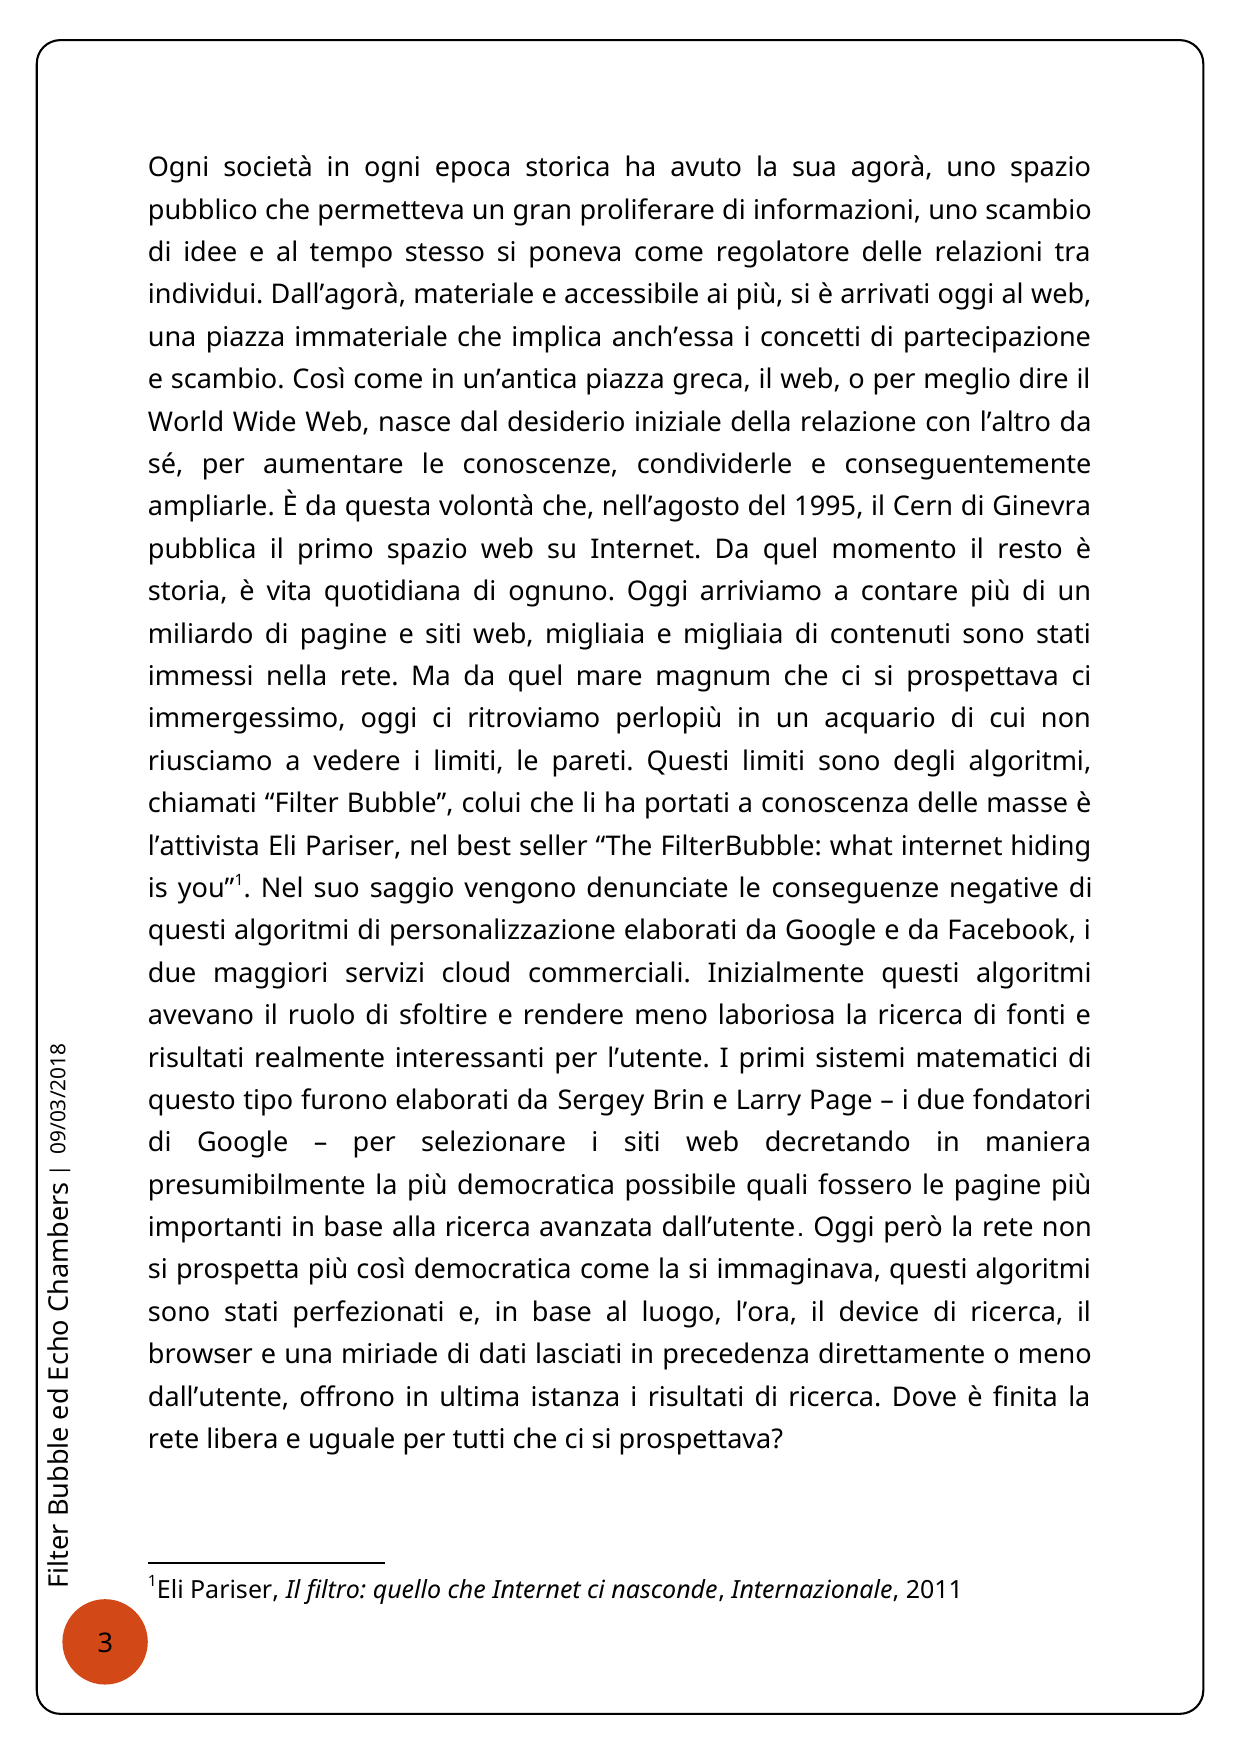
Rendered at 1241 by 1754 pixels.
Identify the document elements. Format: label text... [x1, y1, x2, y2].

text Ogni società in ogni epoca storica ha avuto la sua agorà, uno spazio pubblico che permetteva un gran proliferare di informazioni, uno scambio di idee e al tempo stesso si poneva come regolatore delle relazioni tra individui. Dall’agorà, materiale e accessibile ai più, si è arrivati oggi al web, una piazza immateriale che implica anch’essa i concetti di partecipazione e scambio. Così come in un’antica piazza greca, il web, o per meglio dire il World Wide Web, nasce dal desiderio iniziale della relazione con l’altro da sé, per aumentare le conoscenze, condividerle e conseguentemente ampliarle. È da questa volontà che, nell’agosto del 1995, il Cern di Ginevra pubblica il primo spazio web su Internet. Da quel momento il resto è storia, è vita quotidiana di ognuno. Oggi arriviamo a contare più di un miliardo di pagine e siti web, migliaia e migliaia di contenuti sono stati immessi nella rete. Ma da quel mare magnum che ci si prospettava ci immergessimo, oggi ci ritroviamo perlopiù in un acquario di cui non riusciamo a vedere i limiti, le pareti. Questi limiti sono degli algoritmi, chiamati “Filter Bubble”, colui che li ha portati a conoscenza delle masse è l’attivista Eli Pariser, nel best seller “The FilterBubble: what internet hiding is you”. Nel suo saggio vengono denunciate le conseguenze negative di questi algoritmi di personalizzazione elaborati da Google e da Facebook, i due maggiori servizi cloud commerciali. Inizialmente questi algoritmi avevano il ruolo di sfoltire e rendere meno laboriosa la ricerca di fonti e risultati realmente interessanti per l’utente. I primi sistemi matematici di questo tipo furono elaborati da Sergey Brin e Larry Page – i due fondatori di Google – per selezionare i siti web decretando in maniera presumibilmente la più democratica possibile quali fossero le pagine più importanti in base alla ricerca avanzata dall’utente. Oggi però la rete non si prospetta più così democratica come la si immaginava, questi algoritmi sono stati perfezionati e, in base al luogo, l’ora, il device di ricerca, il browser e una miriade di dati lasciati in precedenza direttamente o meno dall’utente, offrono in ultima istanza i risultati di ricerca. Dove è finita la rete libera e uguale per tutti che ci si prospettava? [148, 148, 1092, 1456]
